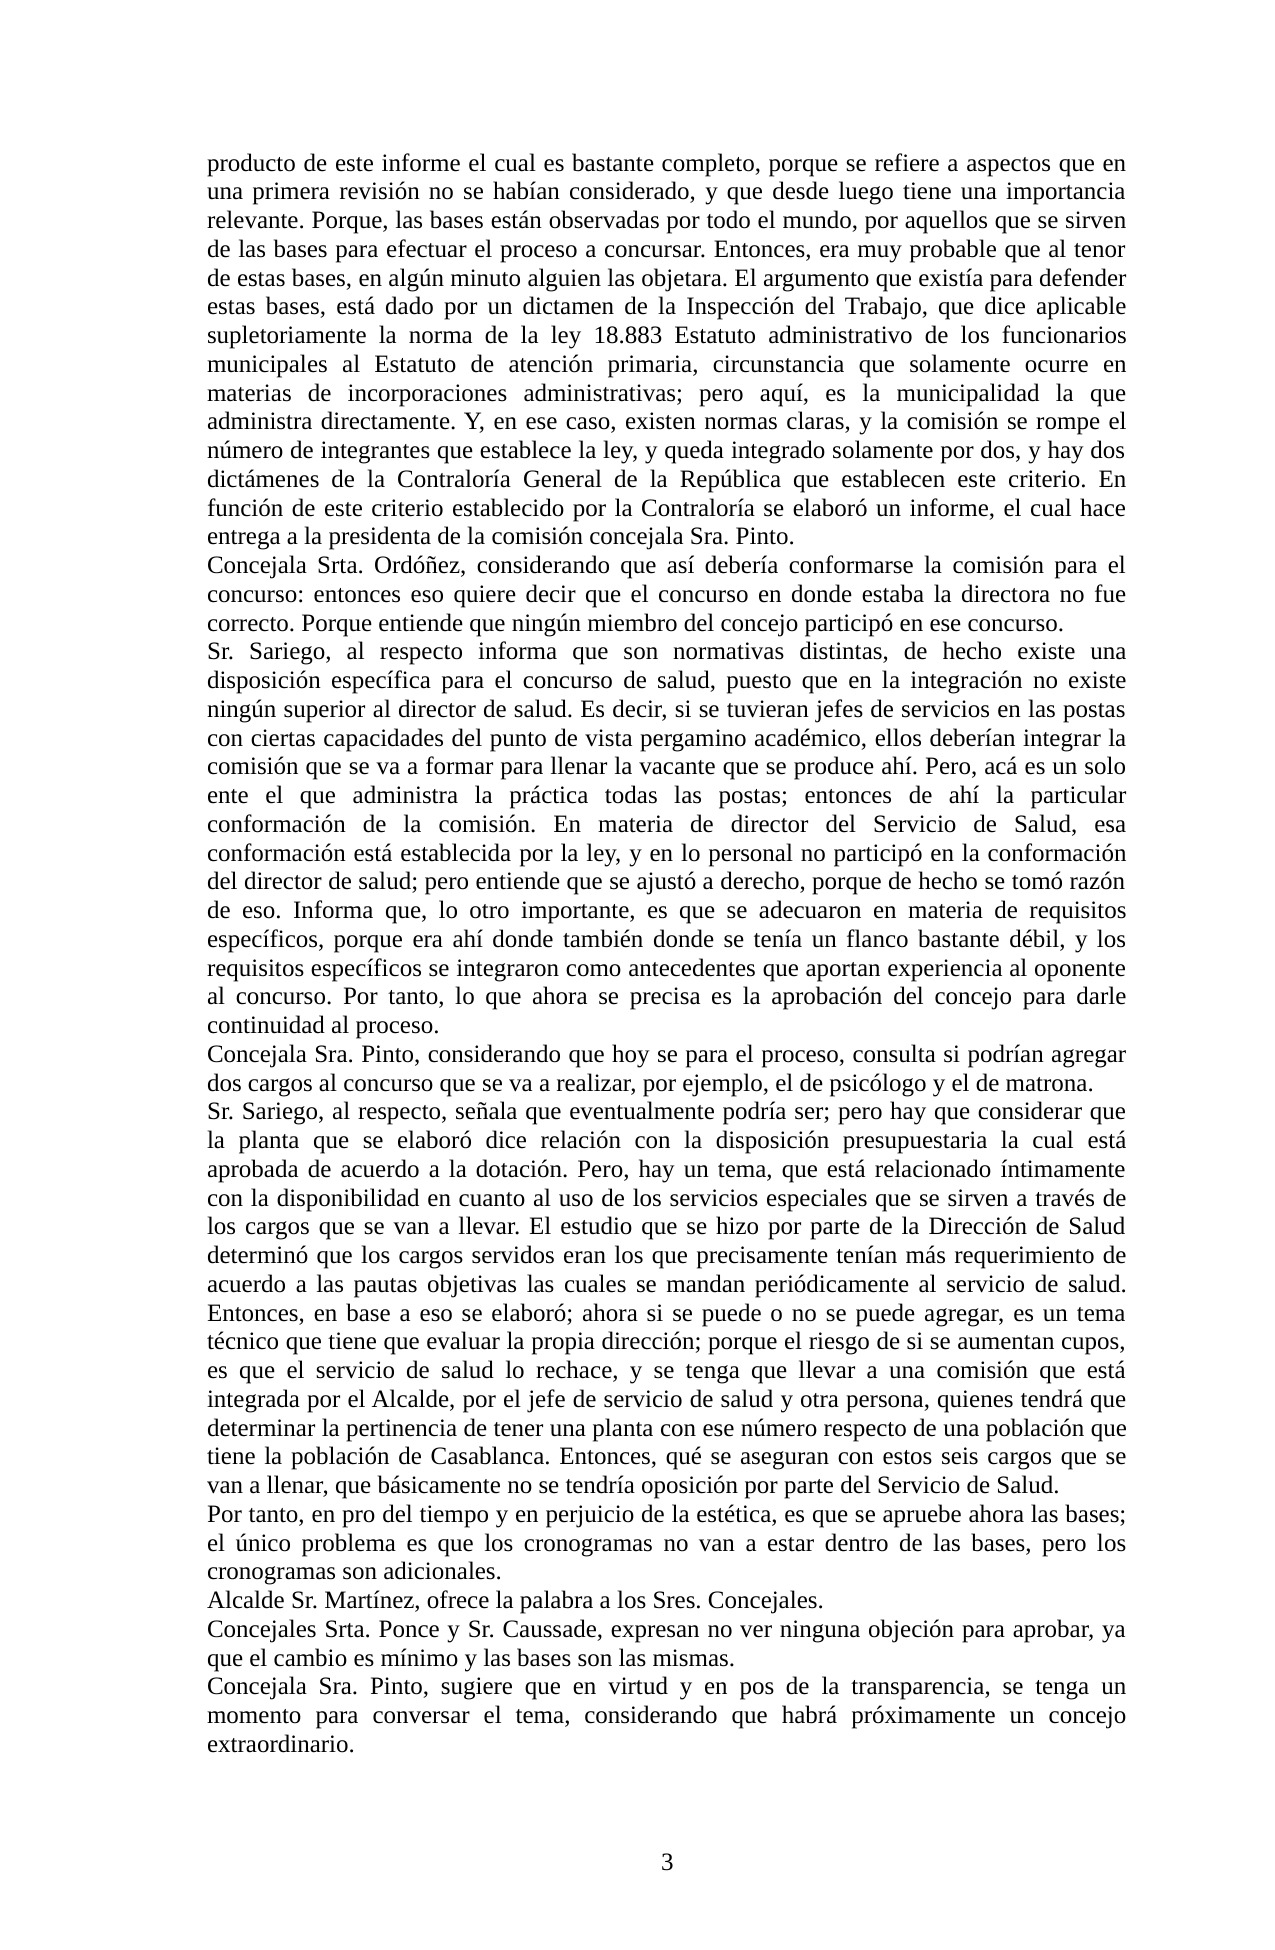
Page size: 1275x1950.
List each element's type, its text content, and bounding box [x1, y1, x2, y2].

text Concejala Sra. Pinto, sugiere que en virtud y en pos de la transparencia, se tenga un momento para conversar el tema, considerando que habrá próximamente un concejo extraordinario. [207, 1671, 1127, 1758]
text Concejales Srta. Ponce y Sr. Caussade, expresan no ver ninguna objeción para aprobar, ya que el cambio es mínimo y las bases son las mismas. [207, 1614, 1127, 1671]
text Alcalde Sr. Martínez, ofrece la palabra a los Sres. Concejales. [207, 1585, 1127, 1614]
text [207, 148, 1127, 550]
text Sr. Sariego, al respecto, señala que eventualmente podría ser; pero hay que considerar que la planta que se elaboró dice relación con la disposición presupuestaria la cual está aprobada de acuerdo a la dotación. Pero, hay un tema, que está relacionado íntimamente con la disponibilidad en cuanto al uso de los servicios especiales que se sirven a través de los cargos que se van a llevar. El estudio que se hizo por parte de la Dirección de Salud determinó que los cargos servidos eran los que precisamente tenían más requerimiento de acuerdo a las pautas objetivas las cuales se mandan periódicamente al servicio de salud. Entonces, en base a eso se elaboró; ahora si se puede o no se puede agregar, es un tema técnico que tiene que evaluar la propia dirección; porque el riesgo de si se aumentan cupos, es que el servicio de salud lo rechace, y se tenga que llevar a una comisión que está integrada por el Alcalde, por el jefe de servicio de salud y otra persona, quienes tendrá que determinar la pertinencia de tener una planta con ese número respecto de una población que tiene la población de Casablanca. Entonces, qué se aseguran con estos seis cargos que se van a llenar, que básicamente no se tendría oposición por parte del Servicio de Salud. [207, 1096, 1127, 1499]
text Concejala Sra. Pinto, considerando que hoy se para el proceso, consulta si podrían agregar dos cargos al concurso que se va a realizar, por ejemplo, el de psicólogo y el de matrona. [207, 1039, 1127, 1096]
text Por tanto, en pro del tiempo y en perjuicio de la estética, es que se apruebe ahora las bases; el único problema es que los cronogramas no van a estar dentro de las bases, pero los cronogramas son adicionales. [207, 1499, 1127, 1585]
text Concejala Srta. Ordóñez, considerando que así debería conformarse la comisión para el concurso: entonces eso quiere decir que el concurso en donde estaba la directora no fue correcto. Porque entiende que ningún miembro del concejo participó en ese concurso. [207, 550, 1127, 636]
text Sr. Sariego, al respecto informa que son normativas distintas, de hecho existe una disposición específica para el concurso de salud, puesto que en la integración no existe ningún superior al director de salud. Es decir, si se tuvieran jefes de servicios en las postas con ciertas capacidades del punto de vista pergamino académico, ellos deberían integrar la comisión que se va a formar para llenar la vacante que se produce ahí. Pero, acá es un solo ente el que administra la práctica todas las postas; entonces de ahí la particular conformación de la comisión. En materia de director del Servicio de Salud, esa conformación está establecida por la ley, y en lo personal no participó en la conformación del director de salud; pero entiende que se ajustó a derecho, porque de hecho se tomó razón de eso. Informa que, lo otro importante, es que se adecuaron en materia de requisitos específicos, porque era ahí donde también donde se tenía un flanco bastante débil, y los requisitos específicos se integraron como antecedentes que aportan experiencia al oponente al concurso. Por tanto, lo que ahora se precisa es la aprobación del concejo para darle continuidad al proceso. [207, 636, 1127, 1039]
